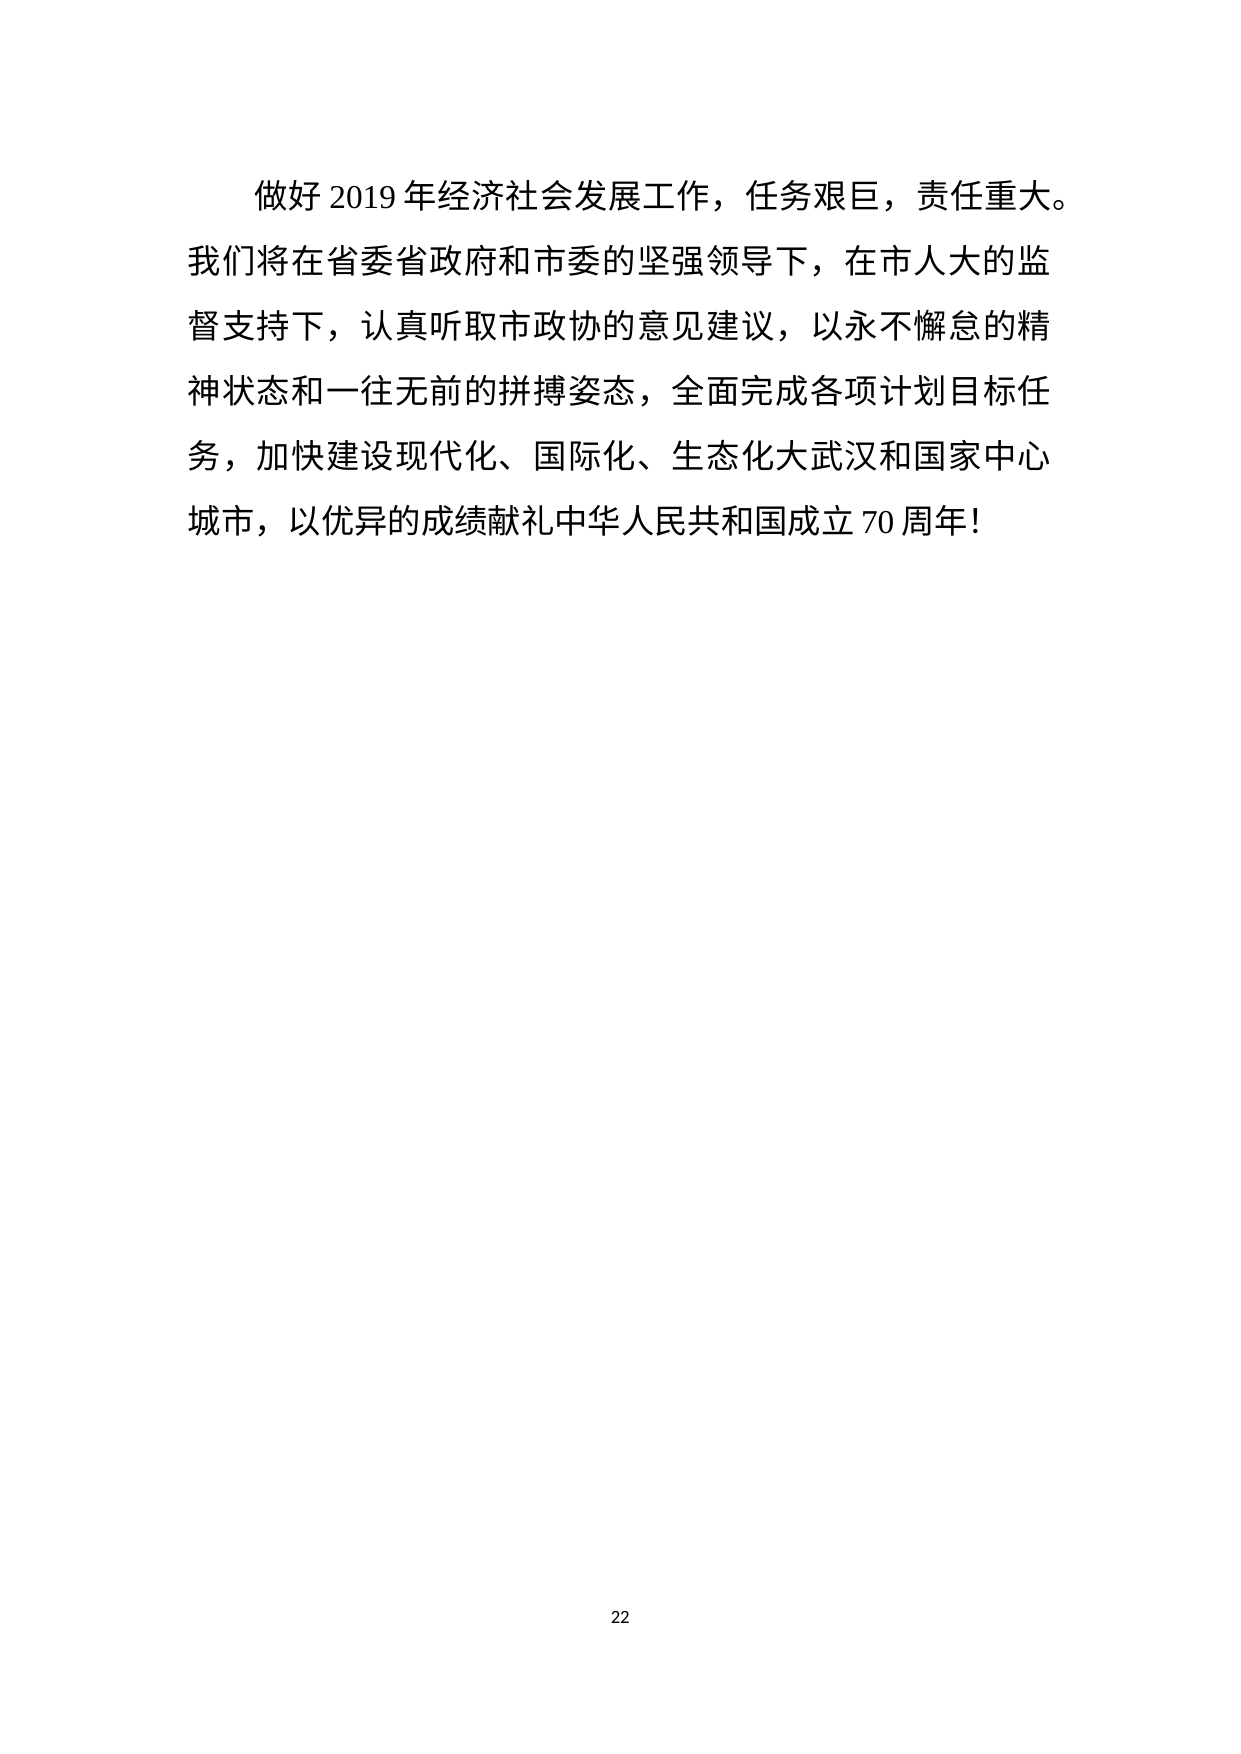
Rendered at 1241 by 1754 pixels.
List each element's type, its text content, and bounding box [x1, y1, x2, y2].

text 做好2019年经济社会发展工作，任务艰巨，责任重大。我们将在省委省政府和市委的坚强领导下，在市人大的监督支持下，认真听取市政协的意见建议，以永不懈怠的精神状态和一往无前的拼搏姿态，全面完成各项计划目标任务，加快建设现代化、国际化、生态化大武汉和国家中心城市，以优异的成绩献礼中华人民共和国成立70周年！ [187, 162, 1053, 552]
